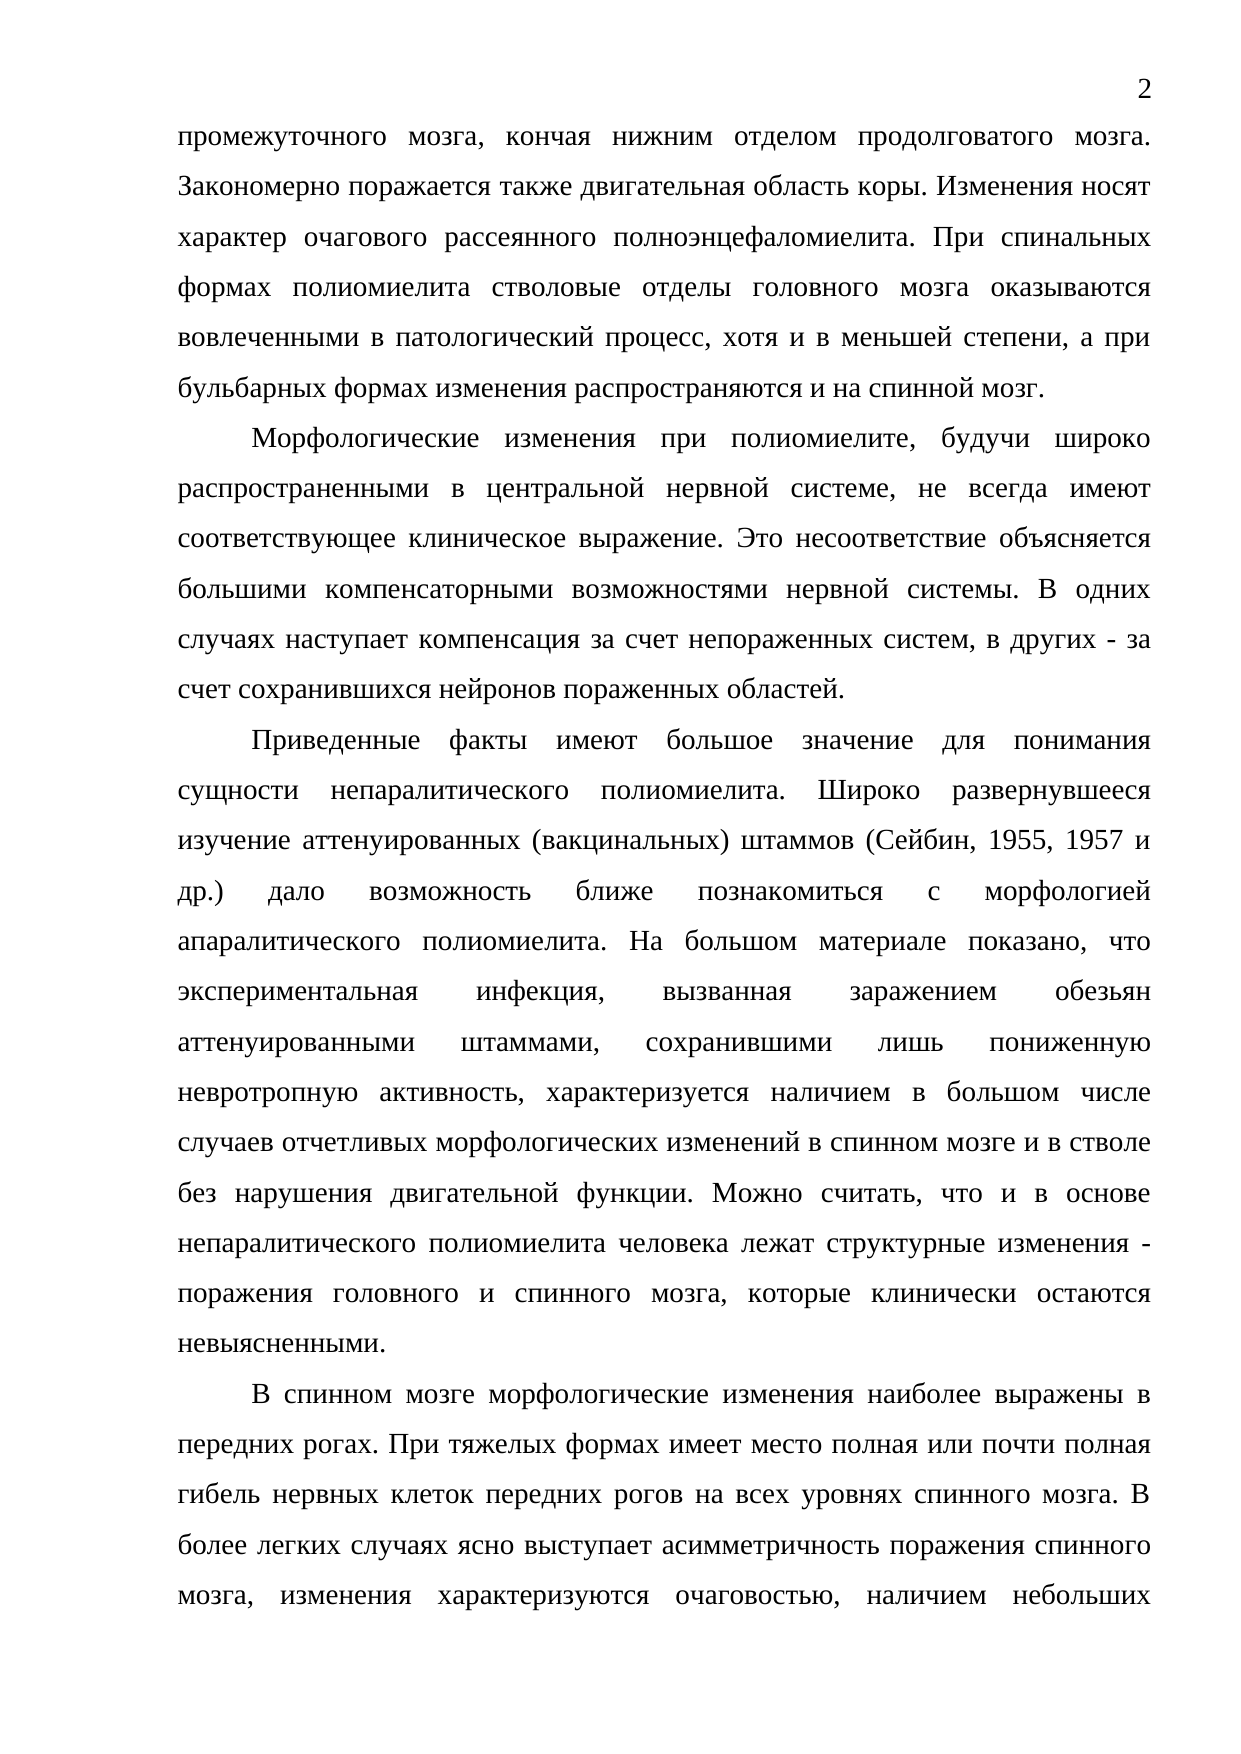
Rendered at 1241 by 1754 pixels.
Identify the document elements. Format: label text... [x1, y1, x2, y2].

text Приведенные факты имеют большое значение для понимания сущности непаралитического полиомиелита. Широко развернувшееся изучение аттенуированных (вакцинальных) штаммов (Сейбин, 1955, 1957 и др.) дало возможность ближе познакомиться с морфологией апаралитического полиомиелита. На большом материале показано, что экспериментальная инфекция, вызванная заражением обезьян аттенуированными штаммами, сохранившими лишь пониженную невротропную активность, характеризуется наличием в большом числе случаев отчетливых морфологических изменений в спинном мозге и в стволе без нарушения двигательной функции. Можно считать, что и в основе непаралитического полиомиелита человека лежат структурные изменения - поражения головного и спинного мозга, которые клинически остаются невыясненными. [177, 722, 1152, 1359]
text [177, 1376, 1152, 1611]
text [177, 118, 1152, 403]
text Морфологические изменения при полиомиелите, будучи широко распространенными в центральной нервной системе, не всегда имеют соответствующее клиническое выражение. Это несоответствие объясняется большими компенсаторными возможностями нервной системы. В одних случаях наступает компенсация за счет непораженных систем, в других - за счет сохранившихся нейронов пораженных областей. [177, 420, 1152, 705]
